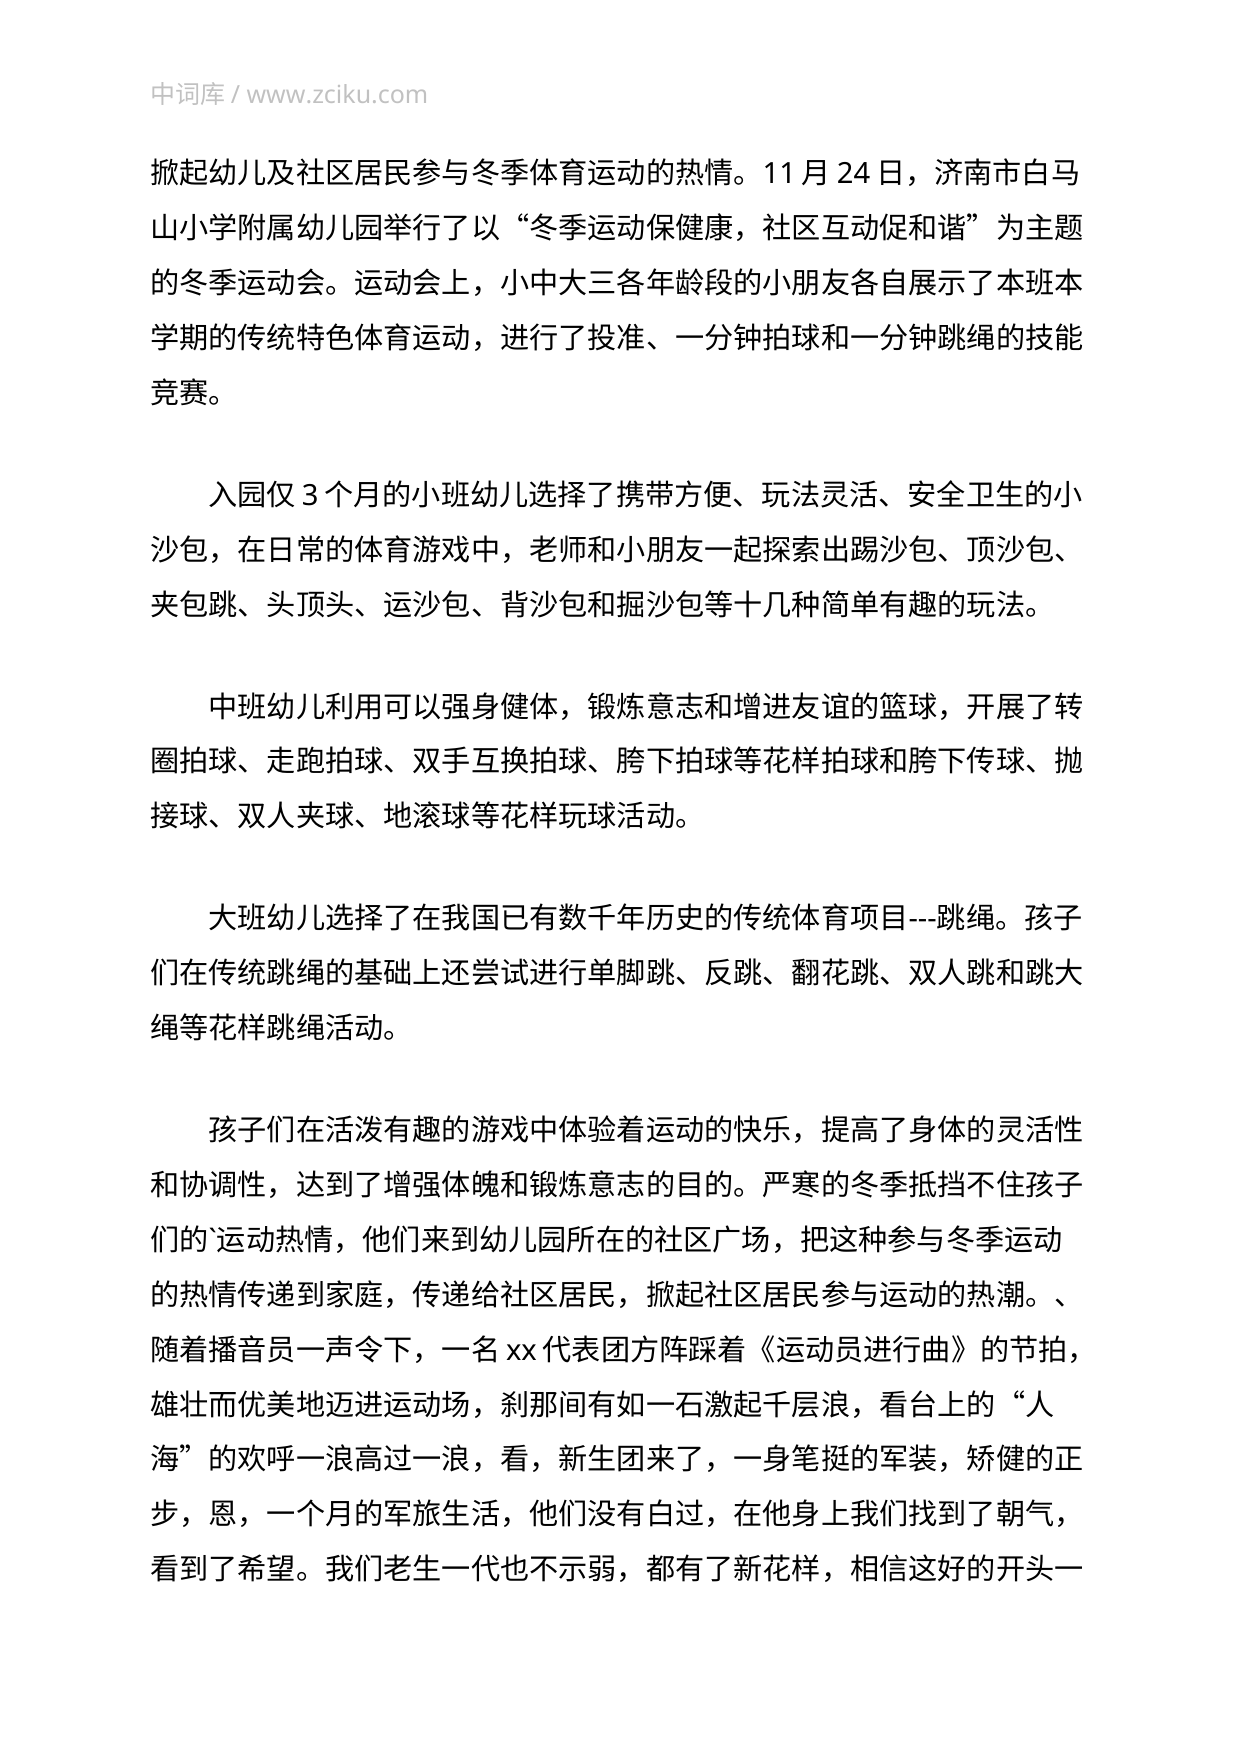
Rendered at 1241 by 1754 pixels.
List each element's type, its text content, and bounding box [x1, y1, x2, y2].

text 入园仅3个月的小班幼儿选择了携带方便、玩法灵活、安全卫生的小沙包，在日常的体育游戏中，老师和小朋友一起探索出踢沙包、顶沙包、夹包跳、头顶头、运沙包、背沙包和掘沙包等十几种简单有趣的玩法。 [150, 471, 1090, 624]
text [150, 150, 1090, 412]
text 大班幼儿选择了在我国已有数千年历史的传统体育项目---跳绳。孩子们在传统跳绳的基础上还尝试进行单脚跳、反跳、翻花跳、双人跳和跳大绳等花样跳绳活动。 [150, 895, 1090, 1047]
text 中班幼儿利用可以强身健体，锻炼意志和增进友谊的篮球，开展了转圈拍球、走跑拍球、双手互换拍球、胯下拍球等花样拍球和胯下传球、抛接球、双人夹球、地滚球等花样玩球活动。 [150, 683, 1090, 835]
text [150, 1106, 1090, 1588]
